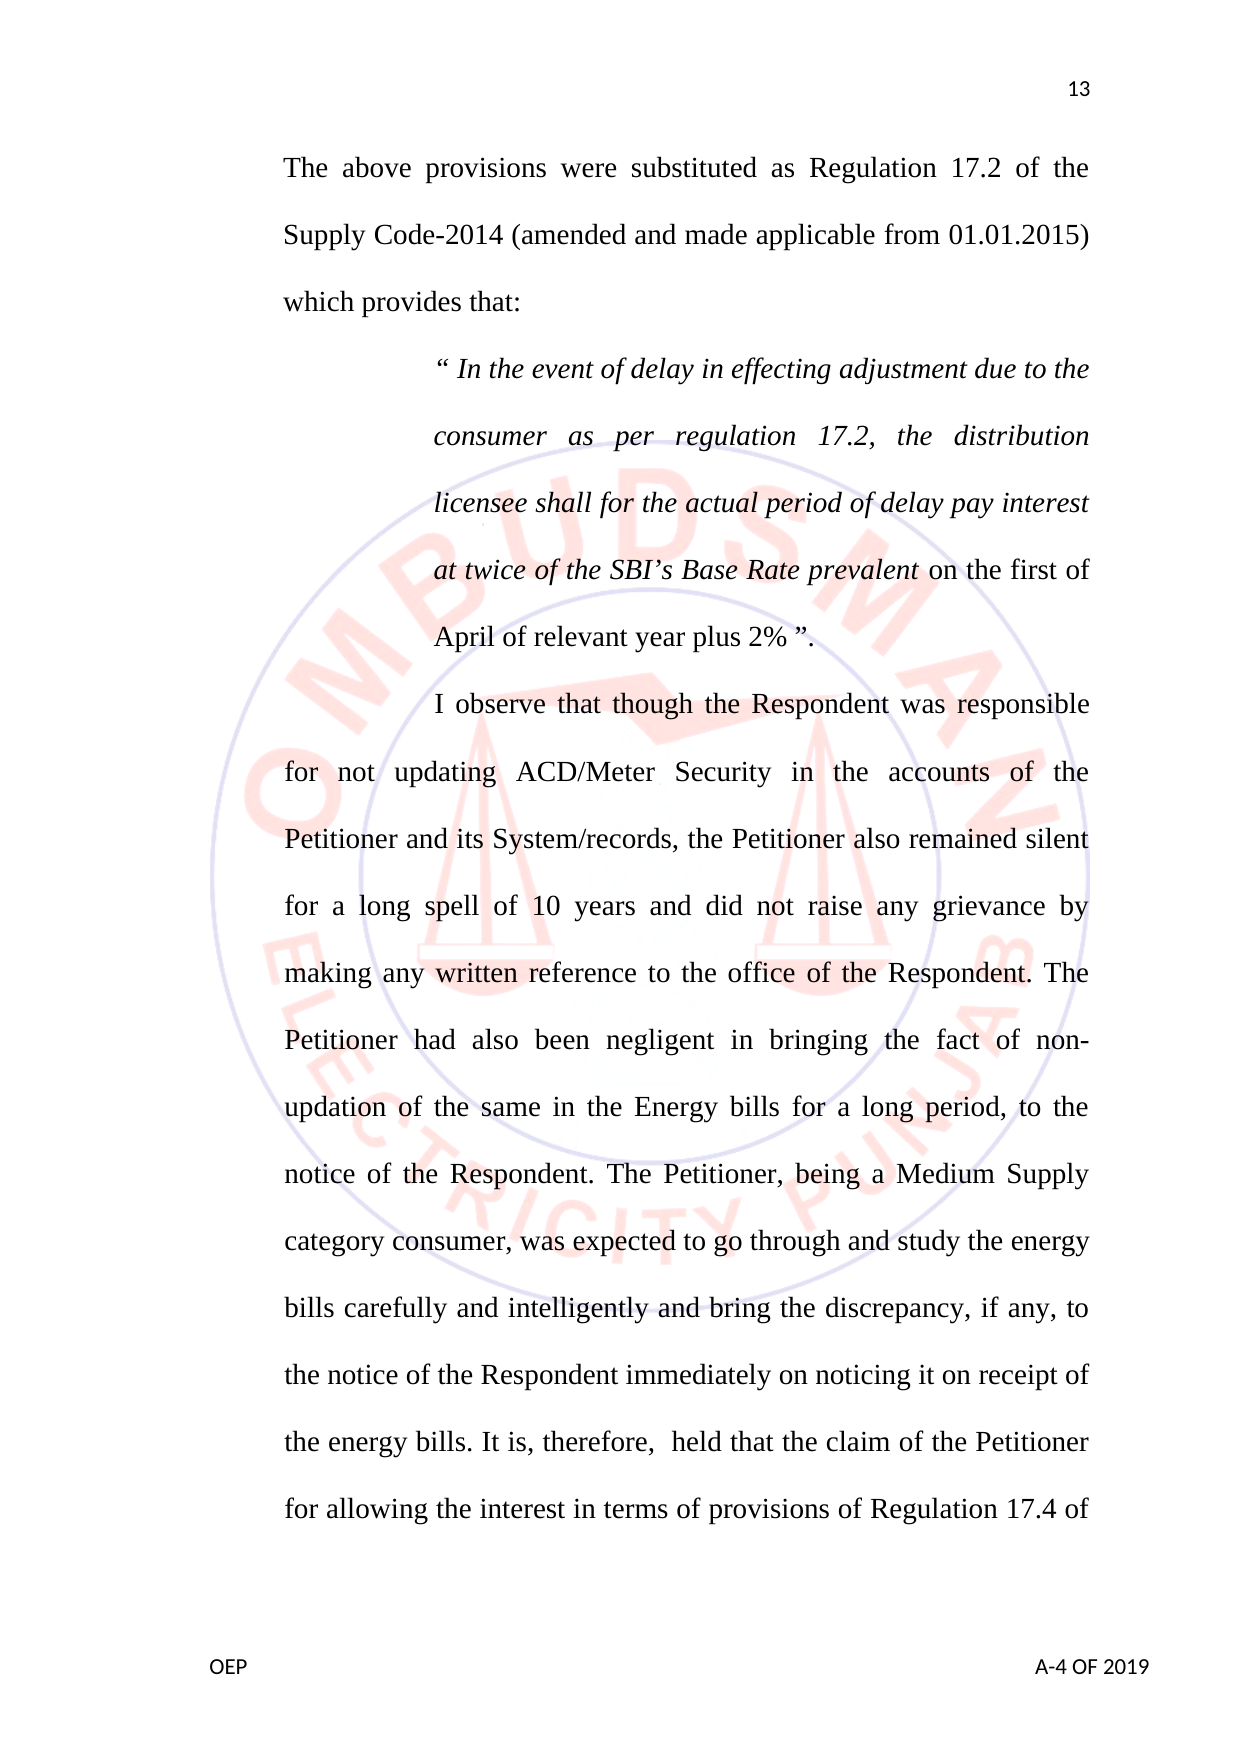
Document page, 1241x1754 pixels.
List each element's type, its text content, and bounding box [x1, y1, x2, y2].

list “ In the event of delay in effecting adjustment due to the consumer as per regulation 17.2, the distribution licensee shall for the actual period of delay pay interest at twice of the SBI’s Base Rate prevalent on the first of April of relevant year plus 2% ”. [433, 351, 1090, 653]
list The above provisions were substituted as Regulation 17.2 of the Supply Code-2014 (amended and made applicable from 01.01.2015) which provides that: [283, 150, 1090, 318]
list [284, 687, 1090, 1525]
